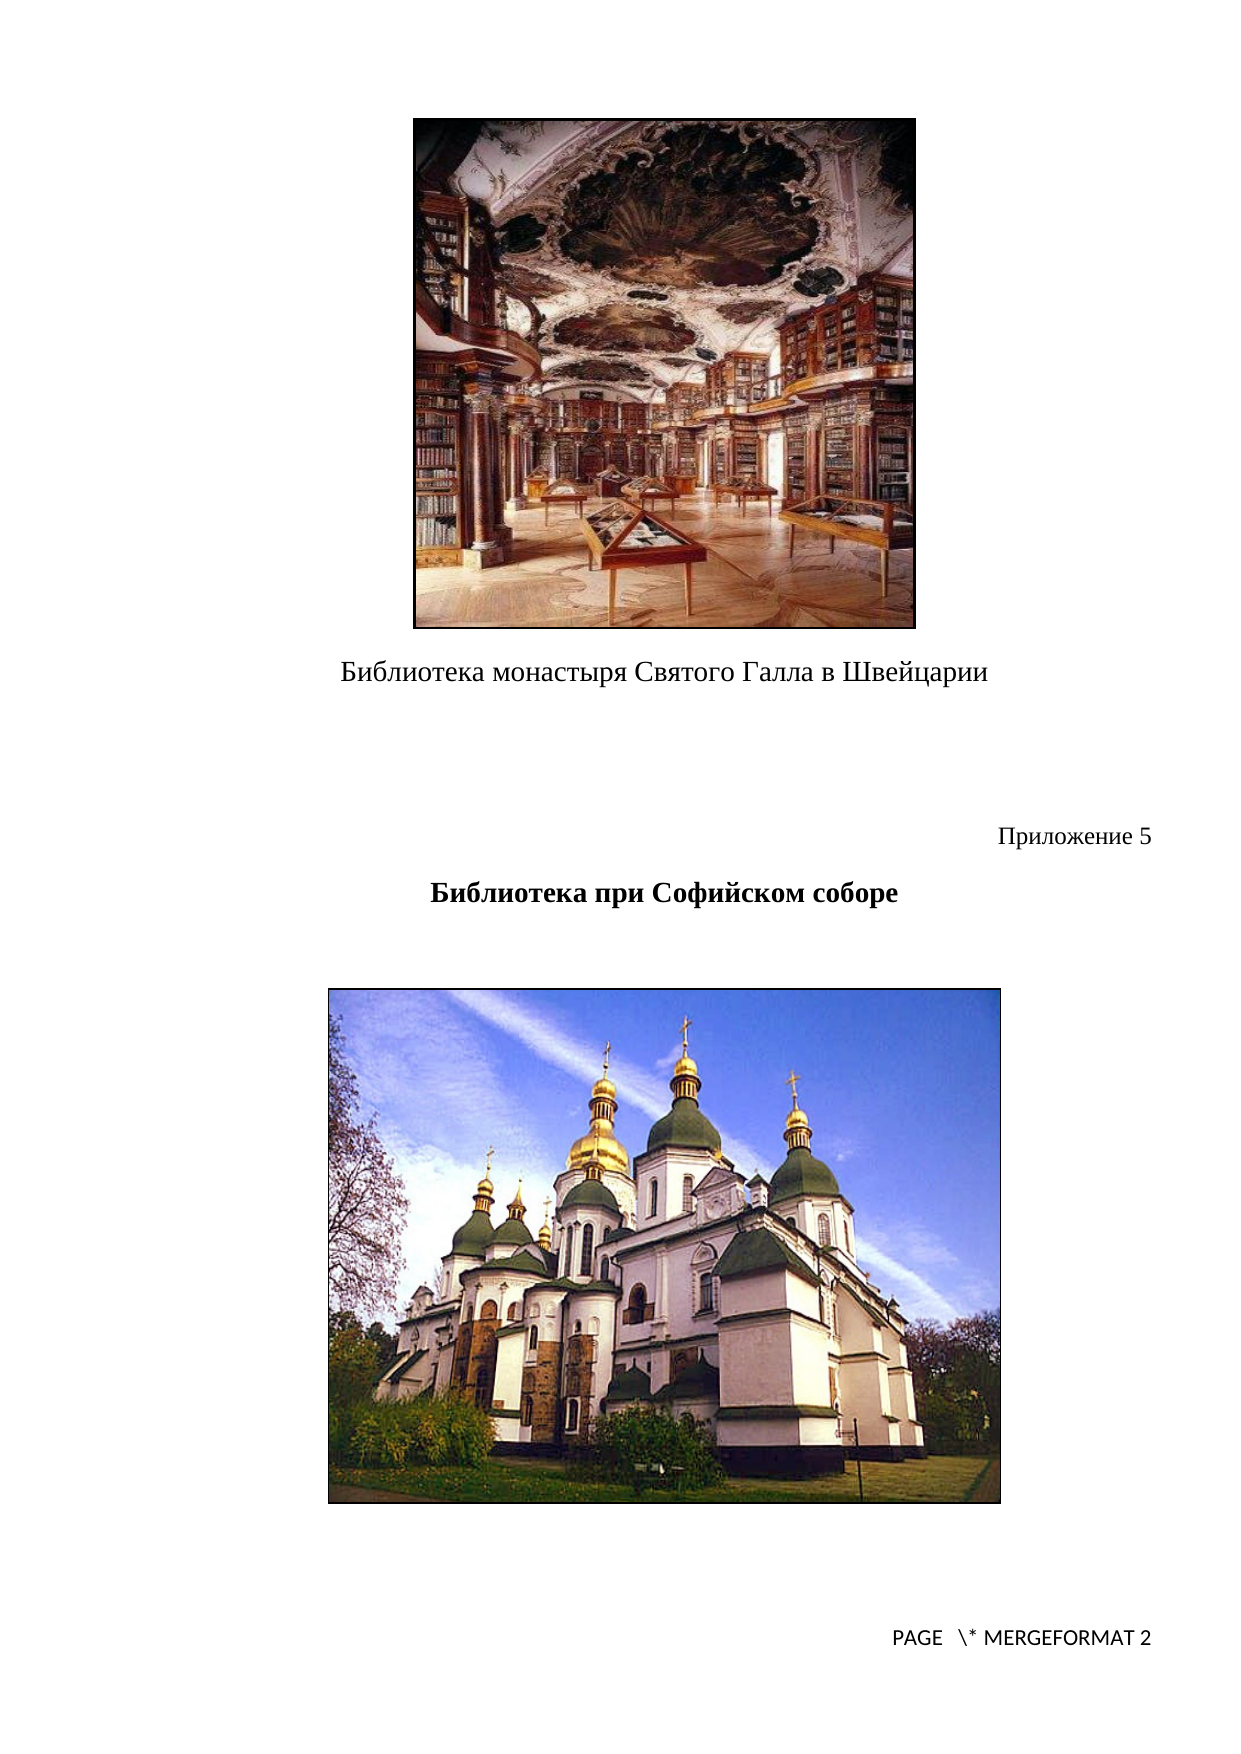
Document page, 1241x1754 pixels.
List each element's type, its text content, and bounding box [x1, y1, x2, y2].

text Библиотека монастыря Святого Галла в Швейцарии [177, 654, 1152, 688]
picture [416, 121, 913, 627]
text Библиотека при Софийском соборе [177, 875, 1152, 908]
picture [329, 990, 1000, 1502]
text Приложение 5 [177, 821, 1152, 850]
